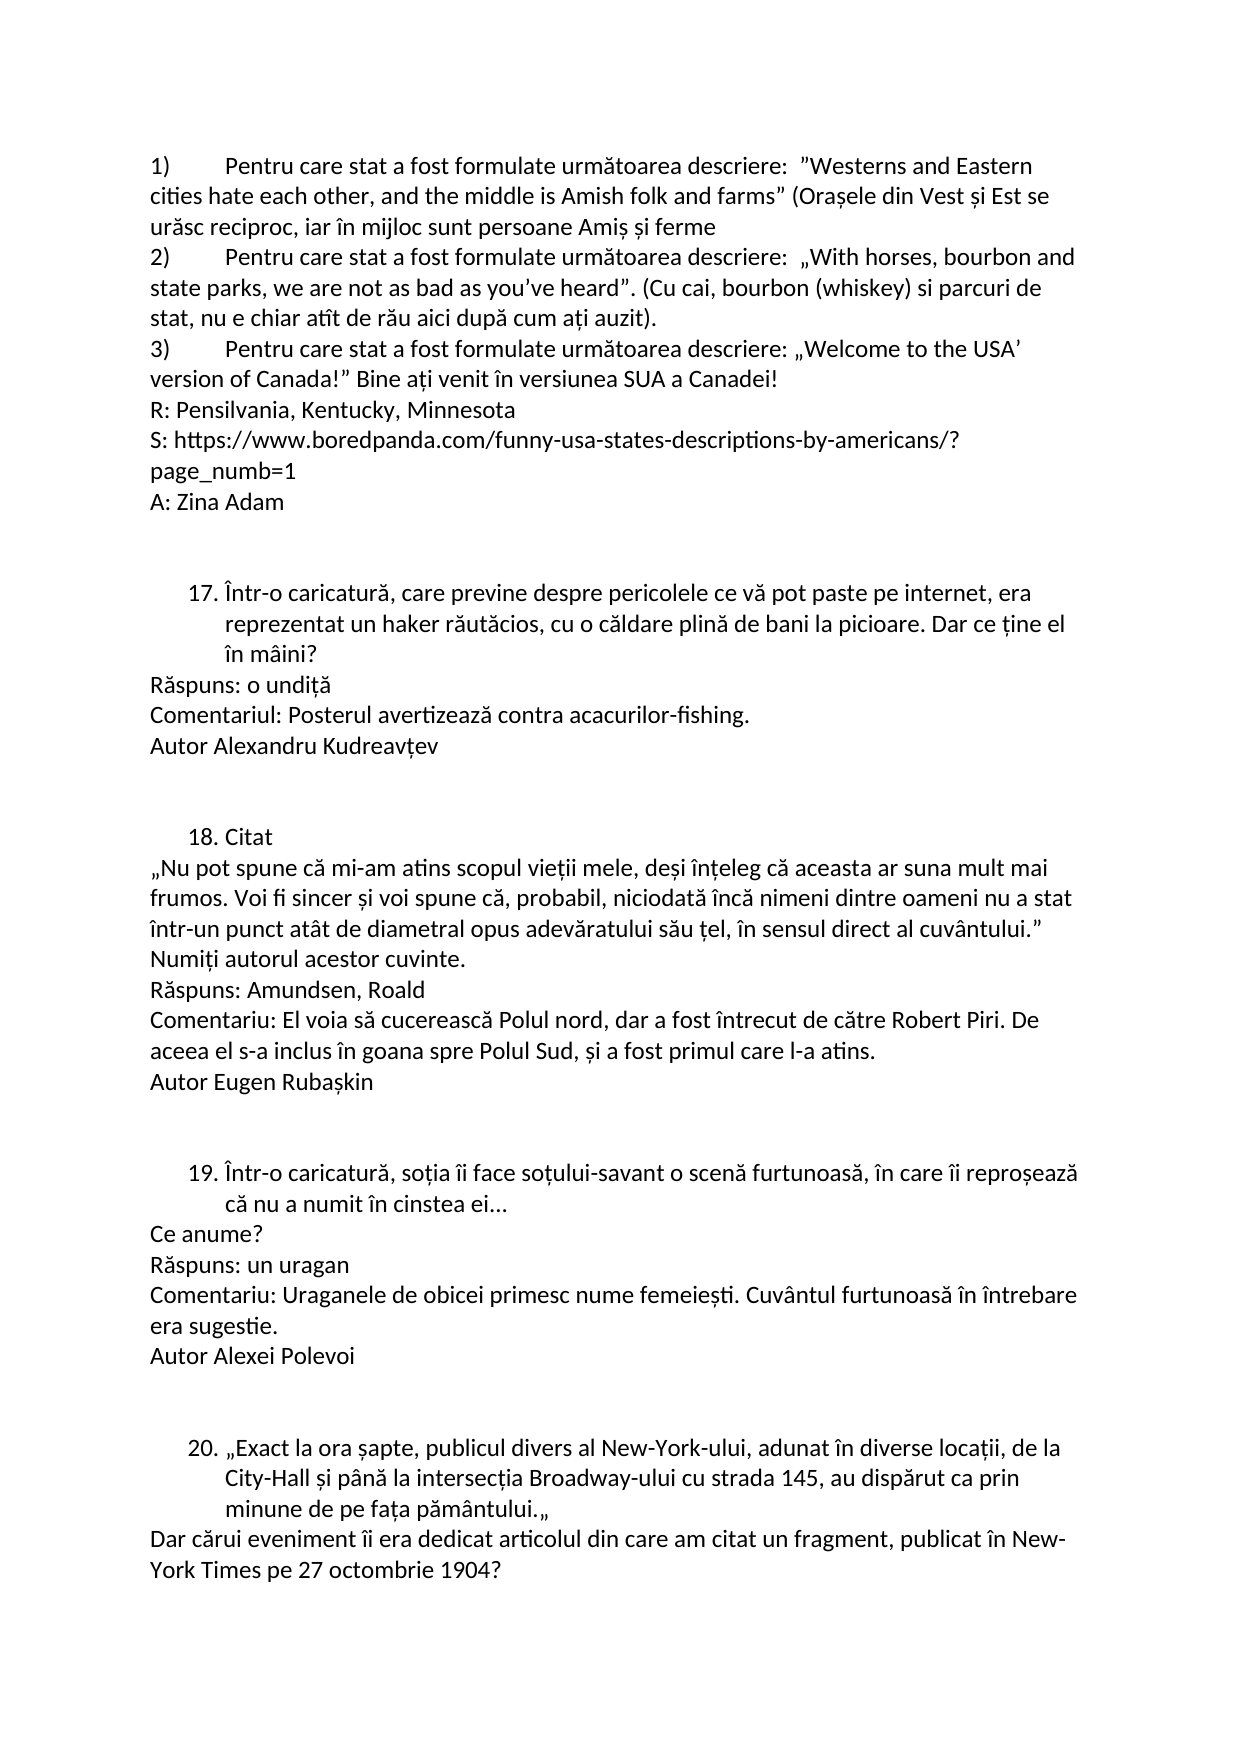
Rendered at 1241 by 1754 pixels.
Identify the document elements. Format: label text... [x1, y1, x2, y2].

text Răspuns: Amundsen, Roald [150, 974, 1090, 1004]
text Comentariu: Uraganele de obicei primesc nume femeiești. Cuvântul furtunoasă în întrebare era sugestie. [150, 1279, 1090, 1340]
text Autor Eugen Rubașkin [150, 1066, 1090, 1096]
text R: Pensilvania, Kentucky, Minnesota [150, 394, 1090, 425]
text Răspuns: un uragan [150, 1249, 1090, 1279]
list „Exact la ora șapte, publicul divers al New-York-ului, adunat în diverse locații, de la City-Hall și până la intersecția Broadway-ului cu strada 145, au dispărut ca prin minune de pe fața pământului.„ [187, 1432, 1090, 1523]
text Ce anume? [150, 1218, 1090, 1249]
text Răspuns: o undiță [150, 669, 1090, 699]
text A: Zina Adam [150, 486, 1090, 516]
text Numiți autorul acestor cuvinte. [150, 943, 1090, 974]
text „Nu pot spune că mi-am atins scopul vieții mele, deși înțeleg că aceasta ar suna mult mai frumos. Voi fi sincer și voi spune că, probabil, niciodată încă nimeni dintre oameni nu a stat într-un punct atât de diametral opus adevăratului său țel, în sensul direct al cuvântului.” [150, 852, 1090, 943]
text 3) Pentru care stat a fost formulate următoarea descriere: „Welcome to the USA’ version of Canada!” Bine ați venit în versiunea SUA a Canadei! [150, 333, 1090, 394]
list Într-o caricatură, soția îi face soțului-savant o scenă furtunoasă, în care îi reproșează că nu a numit în cinstea ei... [187, 1157, 1090, 1218]
text Comentariul: Posterul avertizează contra acacurilor-fishing. [150, 699, 1090, 730]
list Într-o caricatură, care previne despre pericolele ce vă pot paste pe internet, era reprezentat un haker răutăcios, cu o căldare plină de bani la picioare. Dar ce ține el în mâini? [187, 577, 1090, 669]
text 1) Pentru care stat a fost formulate următoarea descriere: ”Westerns and Eastern cities hate each other, and the middle is Amish folk and farms” (Orașele din Vest și Est se urăsc reciproc, iar în mijloc sunt persoane Amiș și ferme [150, 150, 1090, 242]
text Autor Alexei Polevoi [150, 1340, 1090, 1371]
text Comentariu: El voia să cucerească Polul nord, dar a fost întrecut de către Robert Piri. De aceea el s-a inclus în goana spre Polul Sud, și a fost primul care l-a atins. [150, 1004, 1090, 1066]
text Autor Alexandru Kudreavțev [150, 730, 1090, 760]
list Citat [187, 821, 1090, 852]
text Dar cărui eveniment îi era dedicat articolul din care am citat un fragment, publicat în New-York Times pe 27 octombrie 1904? [150, 1523, 1090, 1584]
text 2) Pentru care stat a fost formulate următoarea descriere: „With horses, bourbon and state parks, we are not as bad as you’ve heard”. (Cu cai, bourbon (whiskey) si parcuri de stat, nu e chiar atît de rău aici după cum ați auzit). [150, 242, 1090, 333]
text S: https://www.boredpanda.com/funny-usa-states-descriptions-by-americans/?page_numb=1 [150, 425, 1090, 486]
